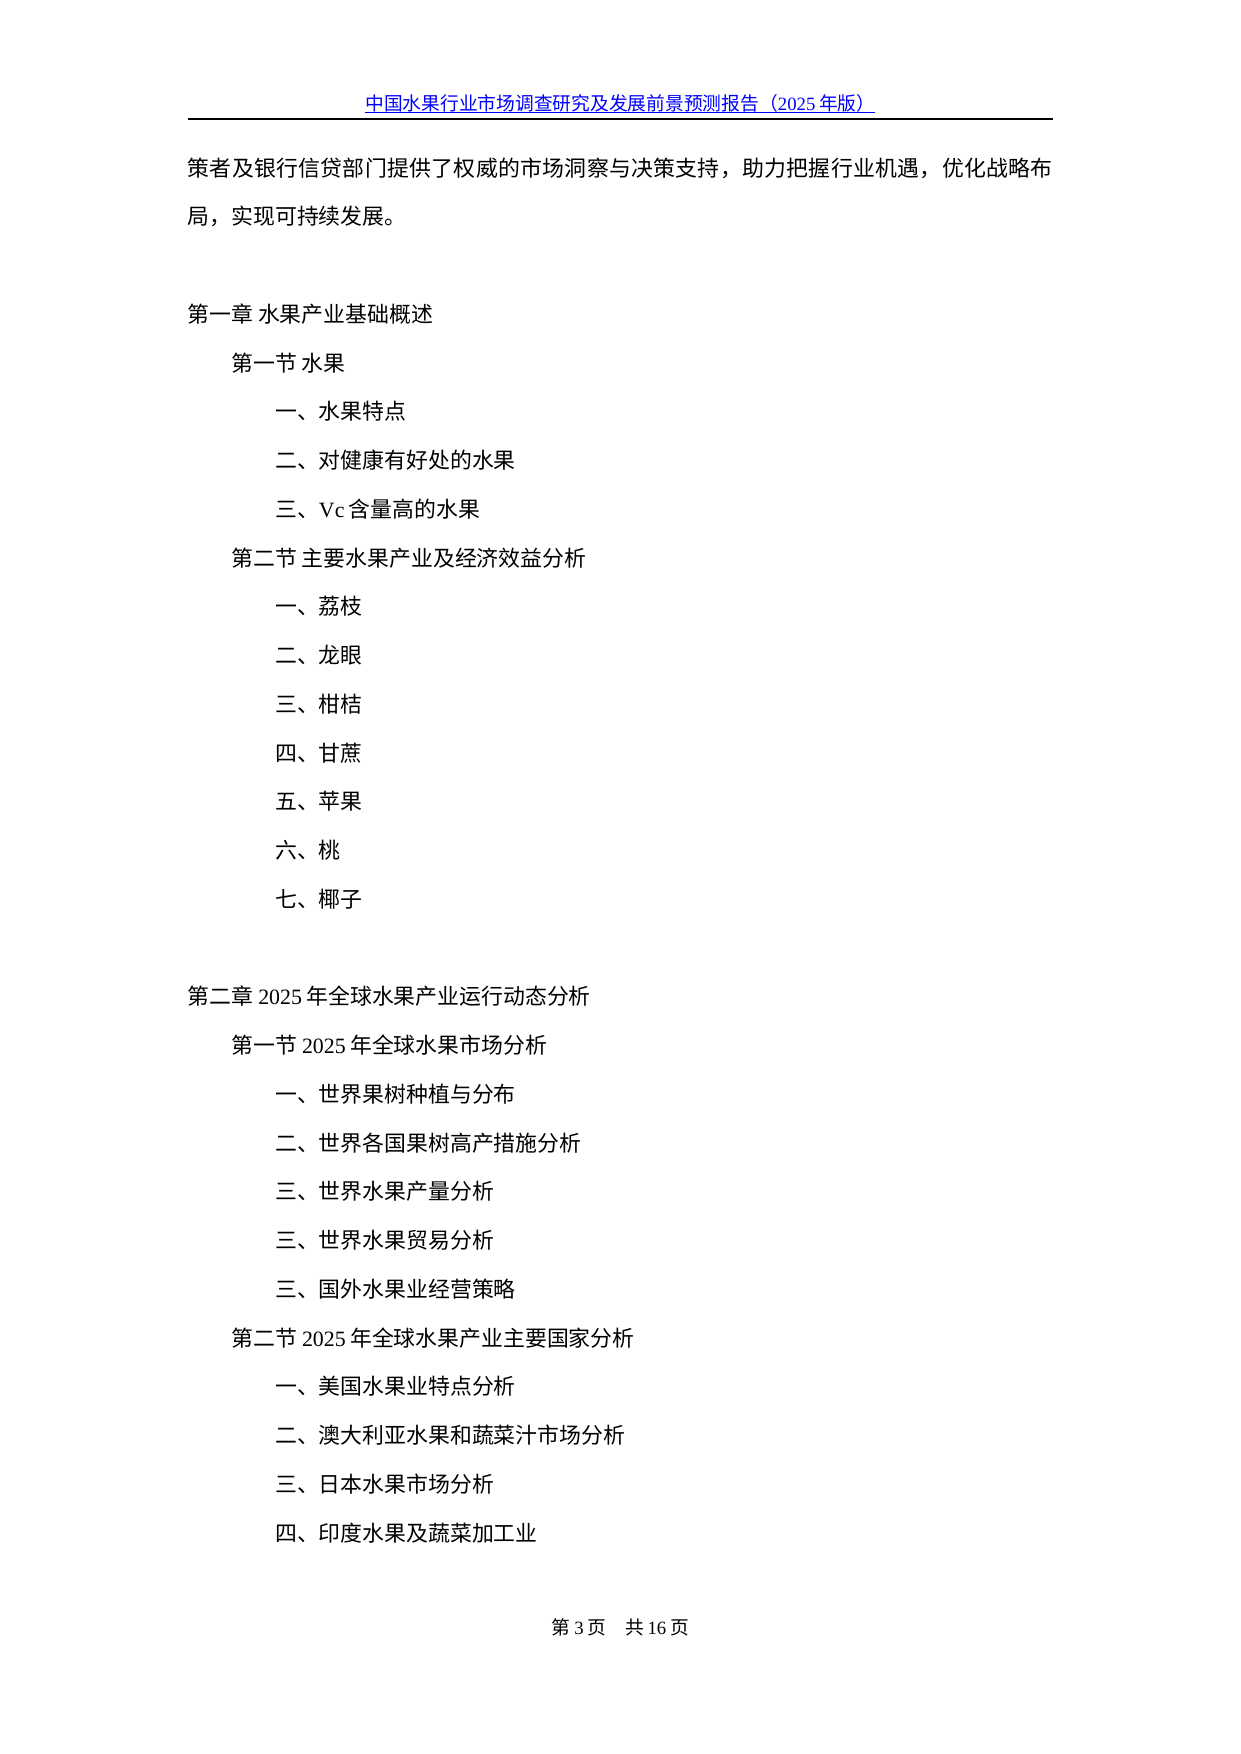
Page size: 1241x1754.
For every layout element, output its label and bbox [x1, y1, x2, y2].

text [187, 150, 1053, 1548]
